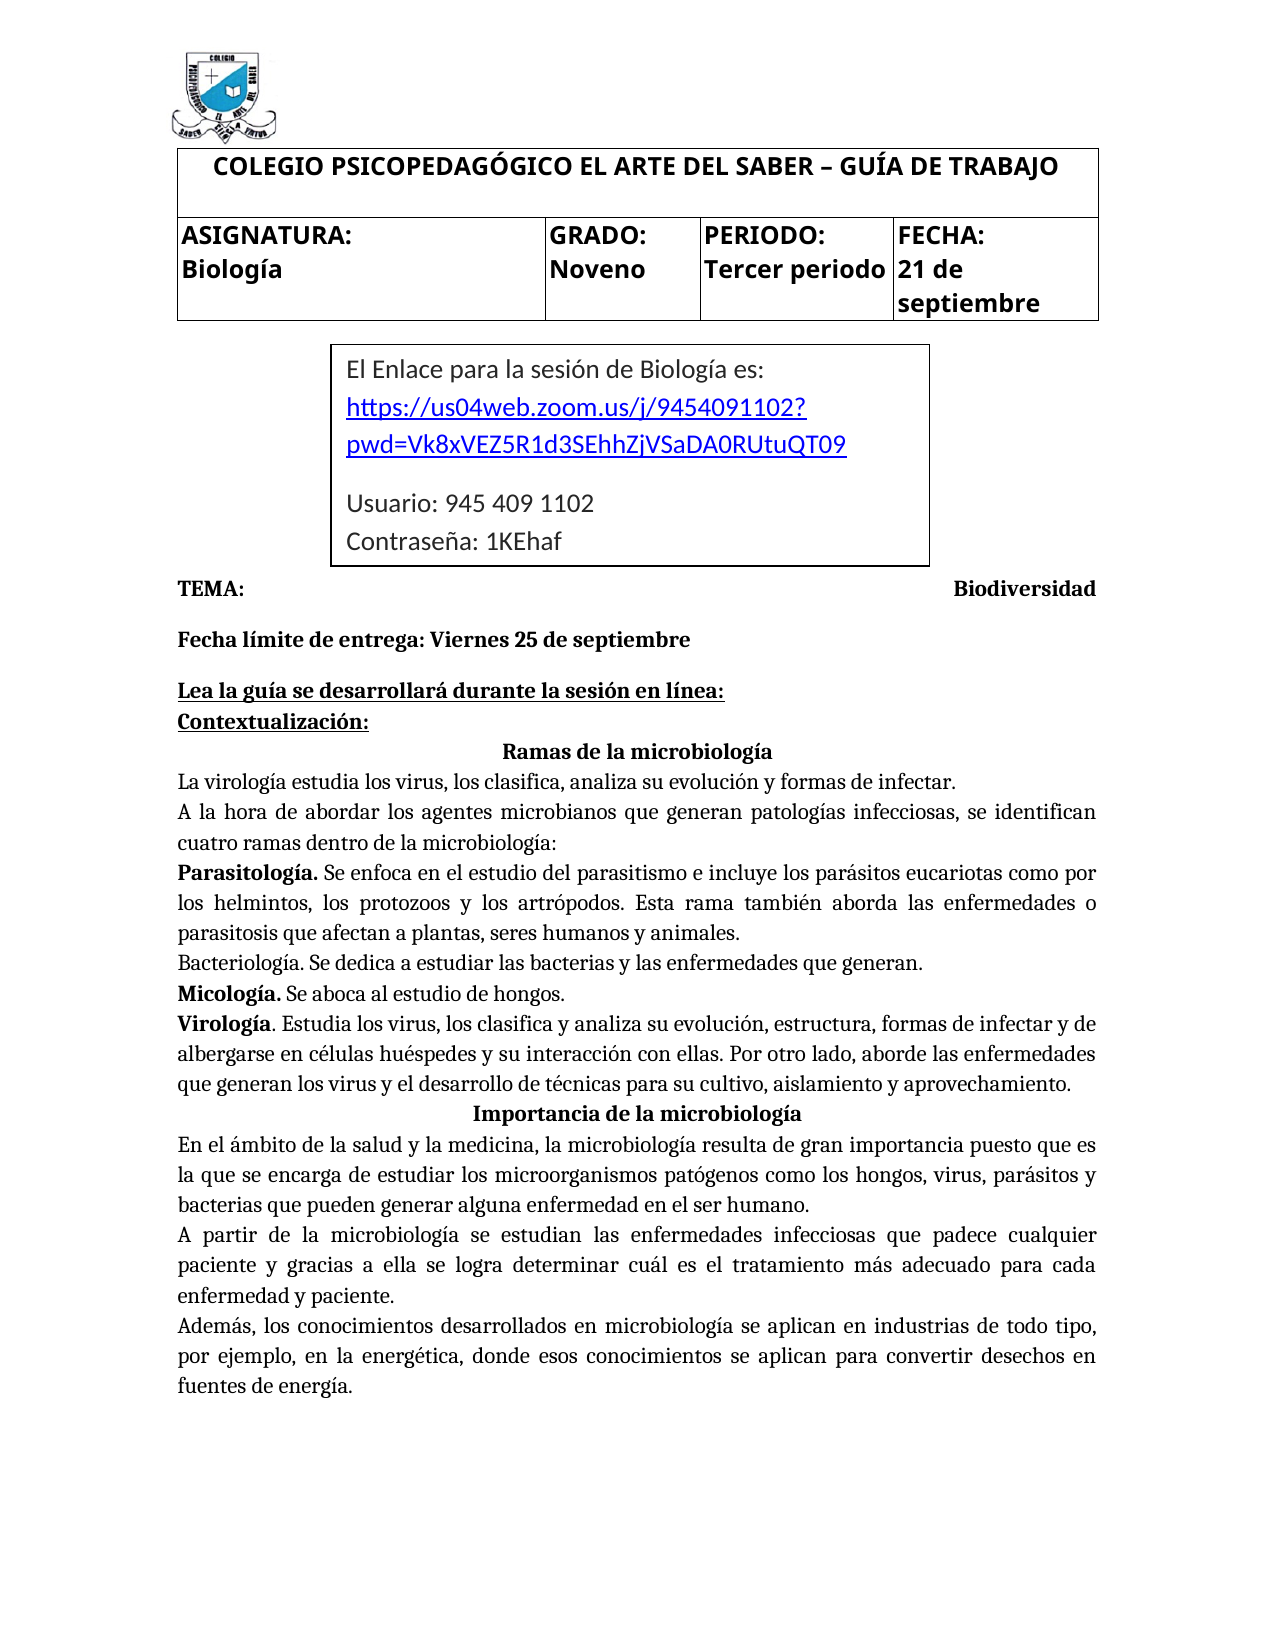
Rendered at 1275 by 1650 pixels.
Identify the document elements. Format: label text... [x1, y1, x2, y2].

text Ramas de la microbiología [177, 739, 1098, 765]
text A partir de la microbiología se estudian las enfermedades infecciosas que padece cualquier paciente y gracias a ella se logra determinar cuál es el tratamiento más adecuado para cada enfermedad y paciente. [177, 1222, 1098, 1309]
text TEMA: Biodiversidad [177, 576, 1098, 603]
text La virología estudia los virus, los clasifica, analiza su evolución y formas de infectar. [177, 769, 1098, 795]
text En el ámbito de la salud y la medicina, la microbiología resulta de gran importancia puesto que es la que se encarga de estudiar los microorganismos patógenos como los hongos, virus, parásitos y bacterias que pueden generar alguna enfermedad en el ser humano. [177, 1131, 1098, 1218]
text Importancia de la microbiología [177, 1101, 1098, 1128]
text Bacteriología. Se dedica a estudiar las bacterias y las enfermedades que generan. [177, 950, 1098, 977]
text A la hora de abordar los agentes microbianos que generan patologías infecciosas, se identifican cuatro ramas dentro de la microbiología: [177, 799, 1098, 856]
text Parasitología. Se enfoca en el estudio del parasitismo e incluye los parásitos eucariotas como por los helmintos, los protozoos y los artrópodos. Esta rama también aborda las enfermedades o parasitosis que afectan a plantas, seres humanos y animales. [177, 859, 1098, 946]
text Virología. Estudia los virus, los clasifica y analiza su evolución, estructura, formas de infectar y de albergarse en células huéspedes y su interacción con ellas. Por otro lado, aborde las enfermedades que generan los virus y el desarrollo de técnicas para su cultivo, aislamiento y aprovechamiento. [177, 1011, 1098, 1097]
text Fecha límite de entrega: Viernes 25 de septiembre [177, 627, 1098, 654]
table_cell GRADO: Noveno [546, 218, 700, 320]
table_cell ASIGNATURA: Biología [178, 218, 545, 320]
text Contextualización: [177, 708, 1098, 735]
picture [166, 47, 281, 146]
table_header COLEGIO PSICOPEDAGÓGICO EL ARTE DEL SABER – GUÍA DE TRABAJO [178, 149, 1098, 217]
table_cell FECHA: 21 de septiembre [894, 218, 1098, 320]
text Además, los conocimientos desarrollados en microbiología se aplican en industrias de todo tipo, por ejemplo, en la energética, donde esos conocimientos se aplican para convertir desechos en fuentes de energía. [177, 1313, 1098, 1399]
text Micología. Se aboca al estudio de hongos. [177, 980, 1098, 1007]
table_cell PERIODO: Tercer periodo [701, 218, 893, 320]
text Lea la guía se desarrollará durante la sesión en línea: [177, 678, 1098, 705]
